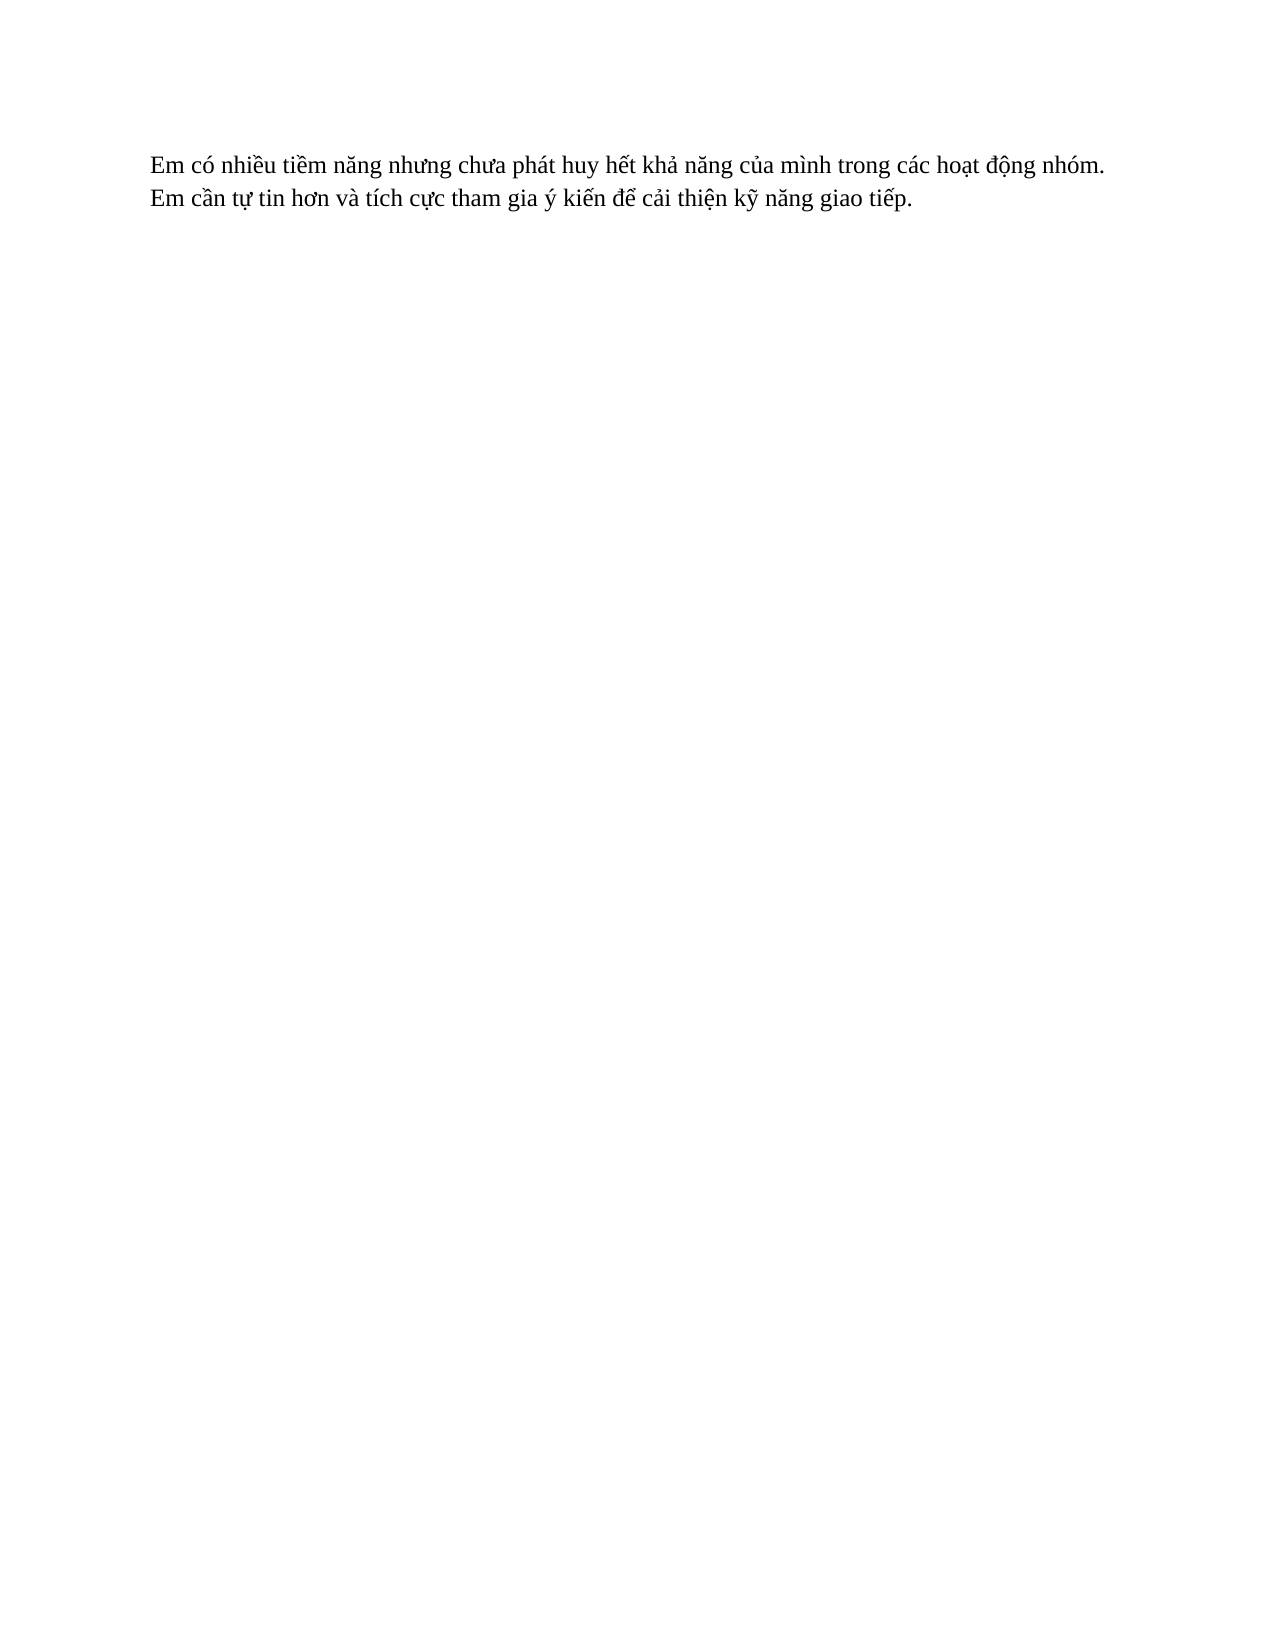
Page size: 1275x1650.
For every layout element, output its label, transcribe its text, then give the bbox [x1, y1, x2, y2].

text Em có nhiều tiềm năng nhưng chưa phát huy hết khả năng của mình trong các hoạt động nhóm. Em cần tự tin hơn và tích cực tham gia ý kiến để cải thiện kỹ năng giao tiếp. [150, 150, 1125, 212]
